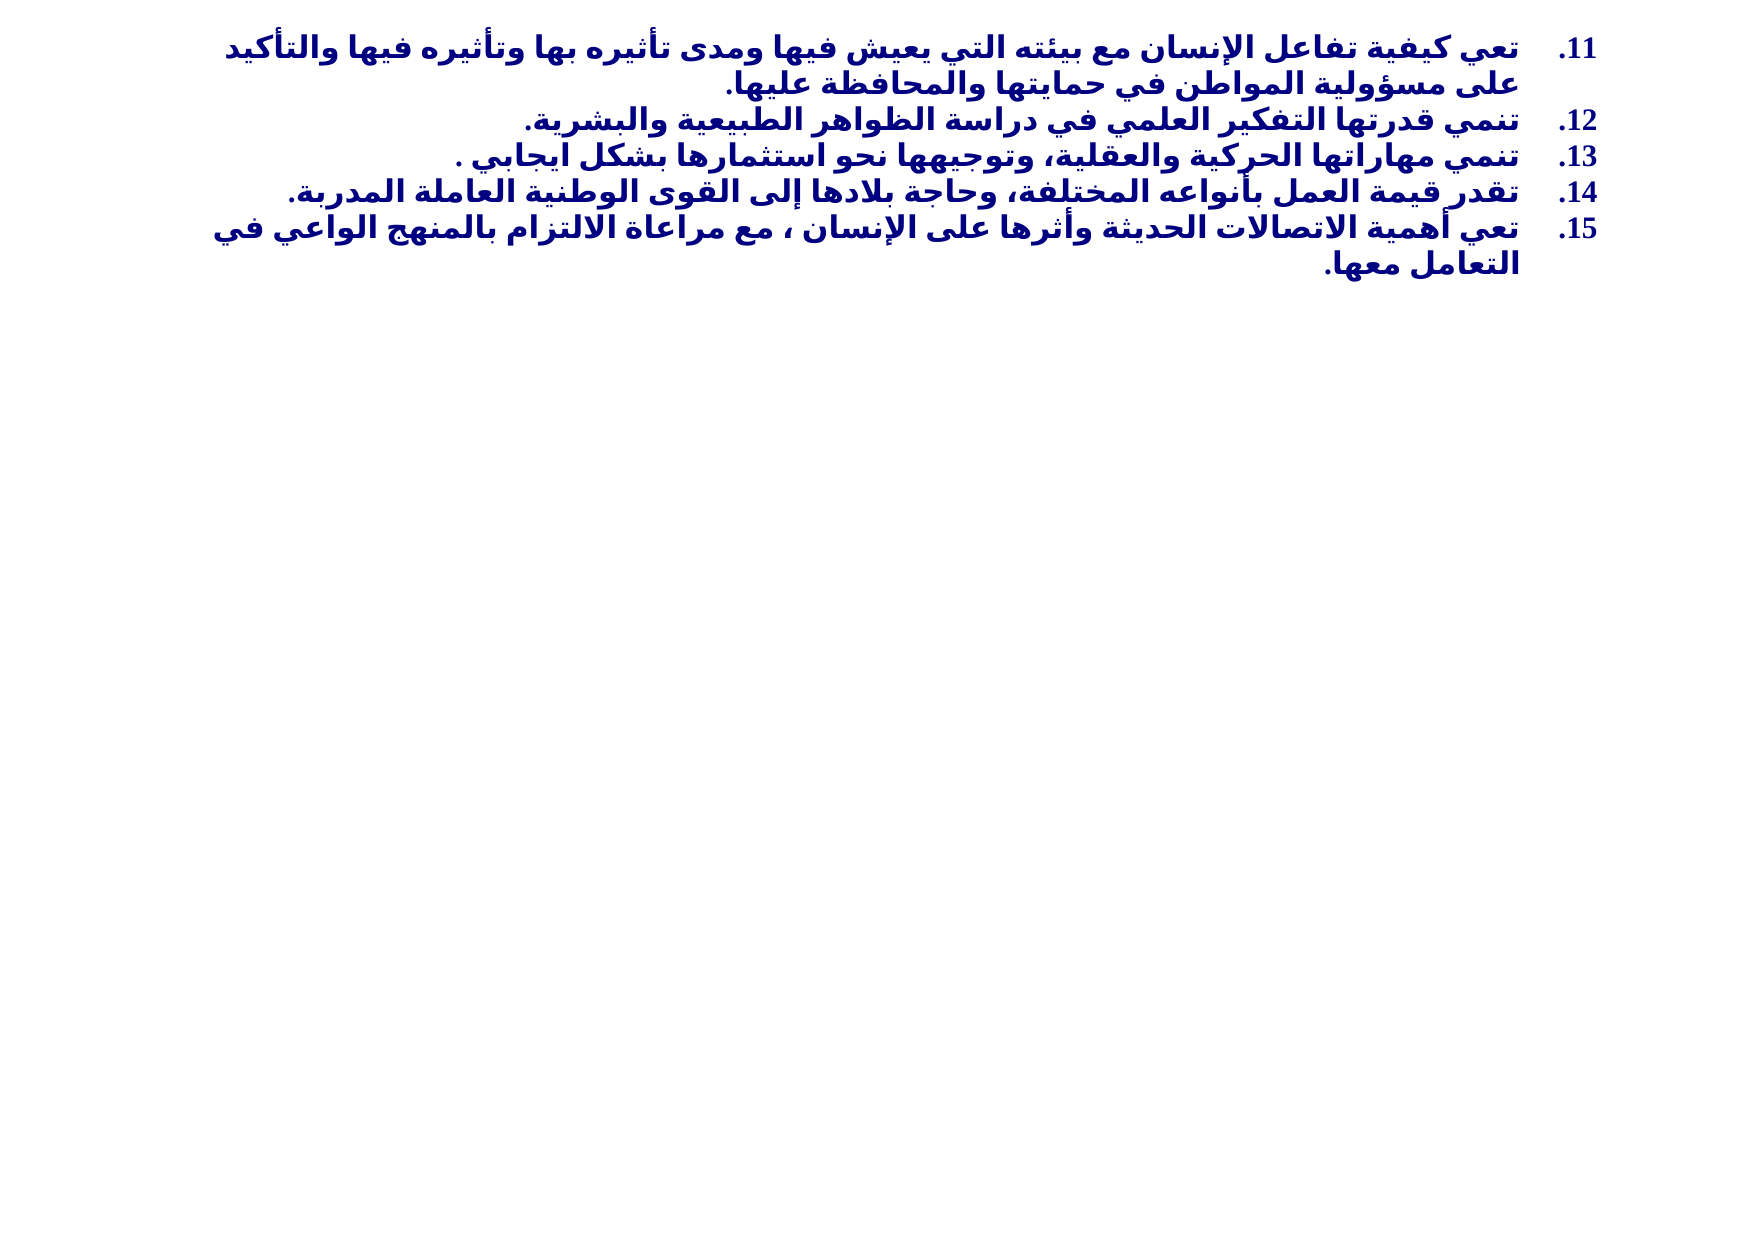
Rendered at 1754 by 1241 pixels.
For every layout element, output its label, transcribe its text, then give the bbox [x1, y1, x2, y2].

list تنمي مهاراتها الحركية والعقلية، وتوجيهها نحو استثمارها بشكل ايجابي . [162, 137, 1558, 173]
list تعي أهمية الاتصالات الحديثة وأثرها على الإنسان ، مع مراعاة الالتزام بالمنهج الواعي في التعامل معها. [162, 209, 1558, 281]
list تنمي قدرتها التفكير العلمي في دراسة الظواهر الطبيعية والبشرية. [162, 101, 1558, 137]
list تقدر قيمة العمل بأنواعه المختلفة، وحاجة بلادها إلى القوى الوطنية العاملة المدربة. [162, 173, 1558, 209]
list تعي كيفية تفاعل الإنسان مع بيئته التي يعيش فيها ومدى تأثيره بها وتأثيره فيها والتأكيد على مسؤولية المواطن في حمايتها والمحافظة عليها. [162, 29, 1558, 101]
